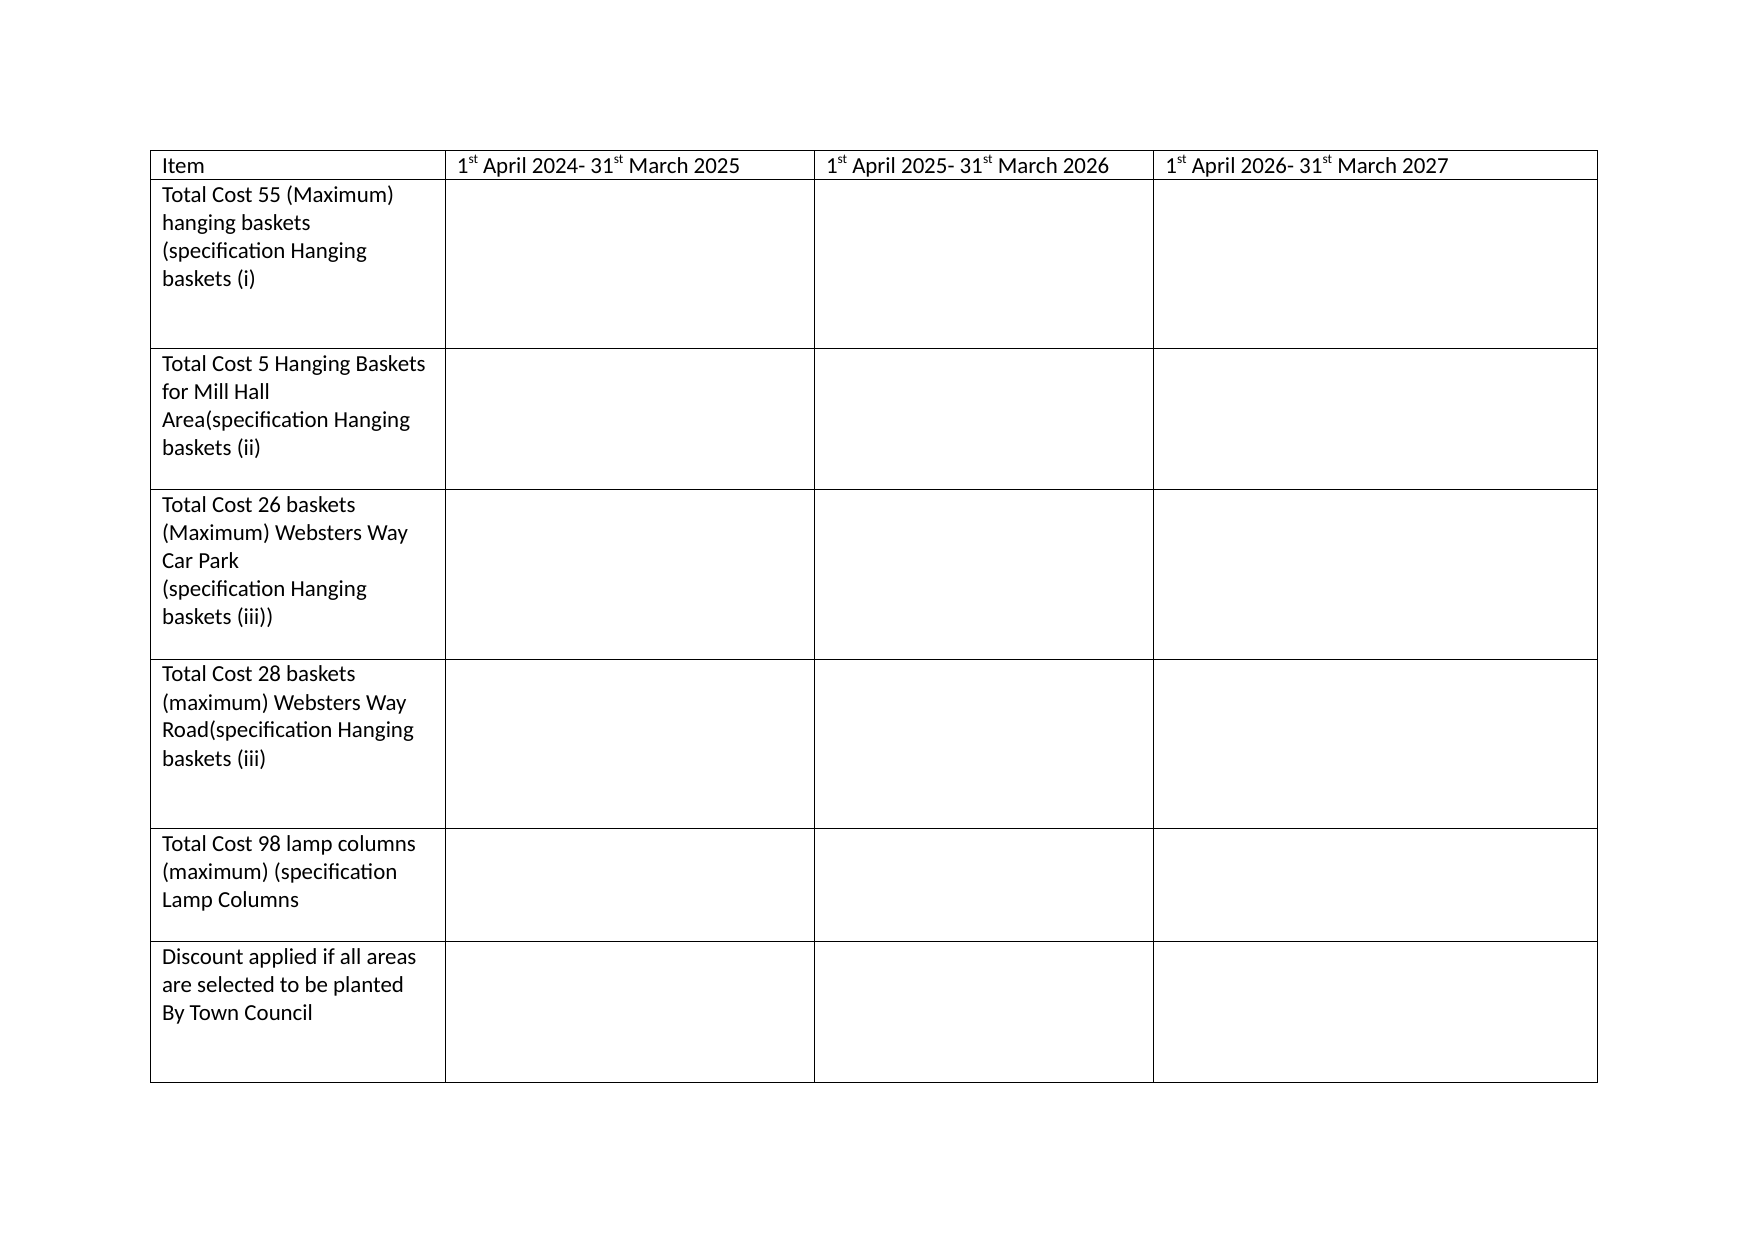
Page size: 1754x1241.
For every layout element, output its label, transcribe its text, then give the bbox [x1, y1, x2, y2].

table_cell Total Cost 98 lamp columns (maximum) (specification Lamp Columns [151, 829, 445, 941]
table_cell Total Cost 5 Hanging Baskets for Mill Hall Area(specification Hanging baskets (ii) [151, 349, 445, 489]
table_header Item [151, 151, 445, 179]
table_cell [815, 490, 1153, 658]
table_cell [1154, 942, 1597, 1082]
table_cell [1154, 180, 1597, 348]
table_cell [815, 180, 1153, 348]
table_cell [815, 829, 1153, 941]
table_cell Total Cost 26 baskets (Maximum) Websters Way Car Park (specification Hanging baskets (iii)) [151, 490, 445, 658]
table_cell [446, 490, 814, 658]
table_cell [1154, 490, 1597, 658]
table_cell Total Cost 28 baskets (maximum) Websters Way Road(specification Hanging baskets (iii) [151, 660, 445, 828]
table_cell [815, 660, 1153, 828]
table_header 1st April 2025- 31st March 2026 [815, 151, 1153, 179]
table_header 1st April 2026- 31st March 2027 [1154, 151, 1597, 179]
table_cell [815, 349, 1153, 489]
table_cell [446, 180, 814, 348]
table_cell [446, 942, 814, 1082]
table_cell [1154, 829, 1597, 941]
table_cell Discount applied if all areas are selected to be planted By Town Council [151, 942, 445, 1082]
table_cell [815, 942, 1153, 1082]
table_cell [446, 829, 814, 941]
table_header 1st April 2024- 31st March 2025 [446, 151, 814, 179]
table_cell [446, 349, 814, 489]
table_cell Total Cost 55 (Maximum) hanging baskets (specification Hanging baskets (i) [151, 180, 445, 348]
table_cell [1154, 349, 1597, 489]
table_cell [446, 660, 814, 828]
table_cell [1154, 660, 1597, 828]
